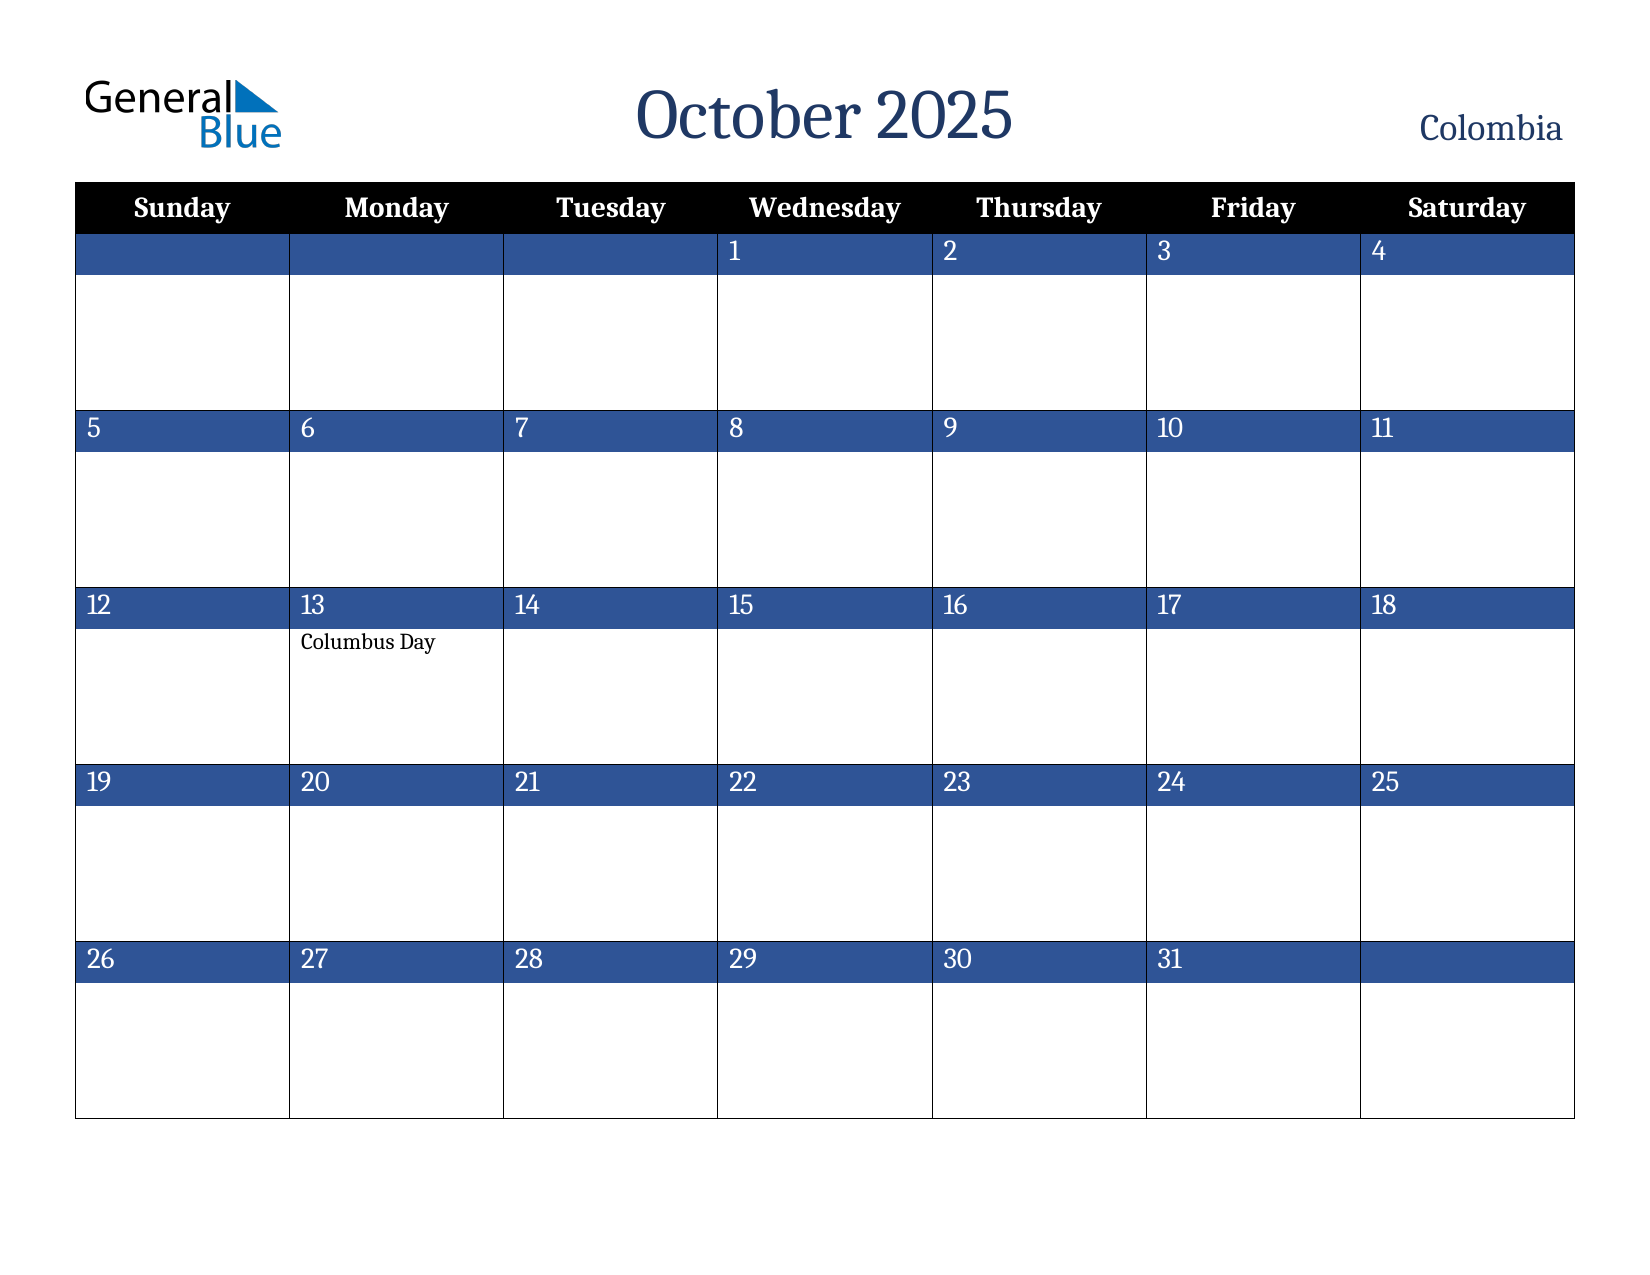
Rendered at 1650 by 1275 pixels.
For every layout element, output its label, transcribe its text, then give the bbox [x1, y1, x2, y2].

table_cell [1147, 806, 1360, 941]
table_cell [1361, 275, 1574, 410]
table_cell 20 [290, 765, 503, 806]
table_cell [504, 629, 717, 764]
table_cell [290, 452, 503, 587]
table_header [76, 75, 503, 182]
table_cell [290, 234, 503, 275]
table_cell 3 [1147, 234, 1360, 275]
table_cell [76, 983, 289, 1118]
table_cell [1361, 983, 1574, 1118]
table_cell [290, 275, 503, 410]
table_cell [290, 806, 503, 941]
table_cell [933, 983, 1146, 1118]
table_cell [76, 629, 289, 764]
table_cell [290, 983, 503, 1118]
table_cell [1147, 629, 1360, 764]
table_cell 28 [504, 942, 717, 983]
table_cell [933, 275, 1146, 410]
table_cell Friday [1147, 183, 1360, 233]
table_header October 2025 [504, 75, 1146, 182]
table_cell 2 [933, 234, 1146, 275]
table_cell [1147, 275, 1360, 410]
table_cell [504, 234, 717, 275]
table_cell 19 [76, 765, 289, 806]
table_cell 17 [1147, 588, 1360, 629]
table_cell [1361, 806, 1574, 941]
table_cell Sunday [76, 183, 289, 233]
table_cell [718, 806, 932, 941]
table_cell 24 [1147, 765, 1360, 806]
picture [86, 80, 281, 148]
table_cell 22 [718, 765, 932, 806]
table_cell [1361, 942, 1574, 983]
table_cell 25 [1361, 765, 1574, 806]
table_cell [718, 629, 932, 764]
table_cell 11 [1361, 411, 1574, 452]
table_cell [504, 983, 717, 1118]
table_cell [504, 275, 717, 410]
table_cell Thursday [933, 183, 1146, 233]
table_cell [504, 806, 717, 941]
table_cell 5 [76, 411, 289, 452]
table_cell [933, 806, 1146, 941]
table_cell Tuesday [504, 183, 717, 233]
table_cell 31 [1147, 942, 1360, 983]
table_cell 30 [933, 942, 1146, 983]
table_cell 29 [718, 942, 932, 983]
table_cell 7 [504, 411, 717, 452]
table_cell [718, 452, 932, 587]
table_cell [718, 275, 932, 410]
table_cell [718, 983, 932, 1118]
table_cell 14 [504, 588, 717, 629]
table_cell [933, 629, 1146, 764]
table_cell 13 [290, 588, 503, 629]
table_cell [1147, 452, 1360, 587]
table_cell 18 [1361, 588, 1574, 629]
table_cell [1147, 983, 1360, 1118]
table_cell 4 [1361, 234, 1574, 275]
table_cell [76, 452, 289, 587]
table_cell 6 [290, 411, 503, 452]
table_cell [933, 452, 1146, 587]
table_cell [76, 234, 289, 275]
table_cell 15 [718, 588, 932, 629]
table_cell Columbus Day [290, 629, 503, 764]
table_cell [1361, 452, 1574, 587]
table_header Colombia [1146, 75, 1574, 182]
table_cell 12 [76, 588, 289, 629]
table_cell 27 [290, 942, 503, 983]
table_cell 9 [933, 411, 1146, 452]
table_cell [76, 275, 289, 410]
table_cell [76, 806, 289, 941]
table_cell Wednesday [718, 183, 932, 233]
table_cell 10 [1147, 411, 1360, 452]
table_cell 8 [718, 411, 932, 452]
table_cell 1 [718, 234, 932, 275]
table_cell 16 [933, 588, 1146, 629]
table_cell 21 [504, 765, 717, 806]
table_cell 26 [76, 942, 289, 983]
table_cell [1361, 629, 1574, 764]
table_cell Saturday [1361, 183, 1574, 233]
table_cell Monday [290, 183, 503, 233]
table_cell [504, 452, 717, 587]
table_cell 23 [933, 765, 1146, 806]
